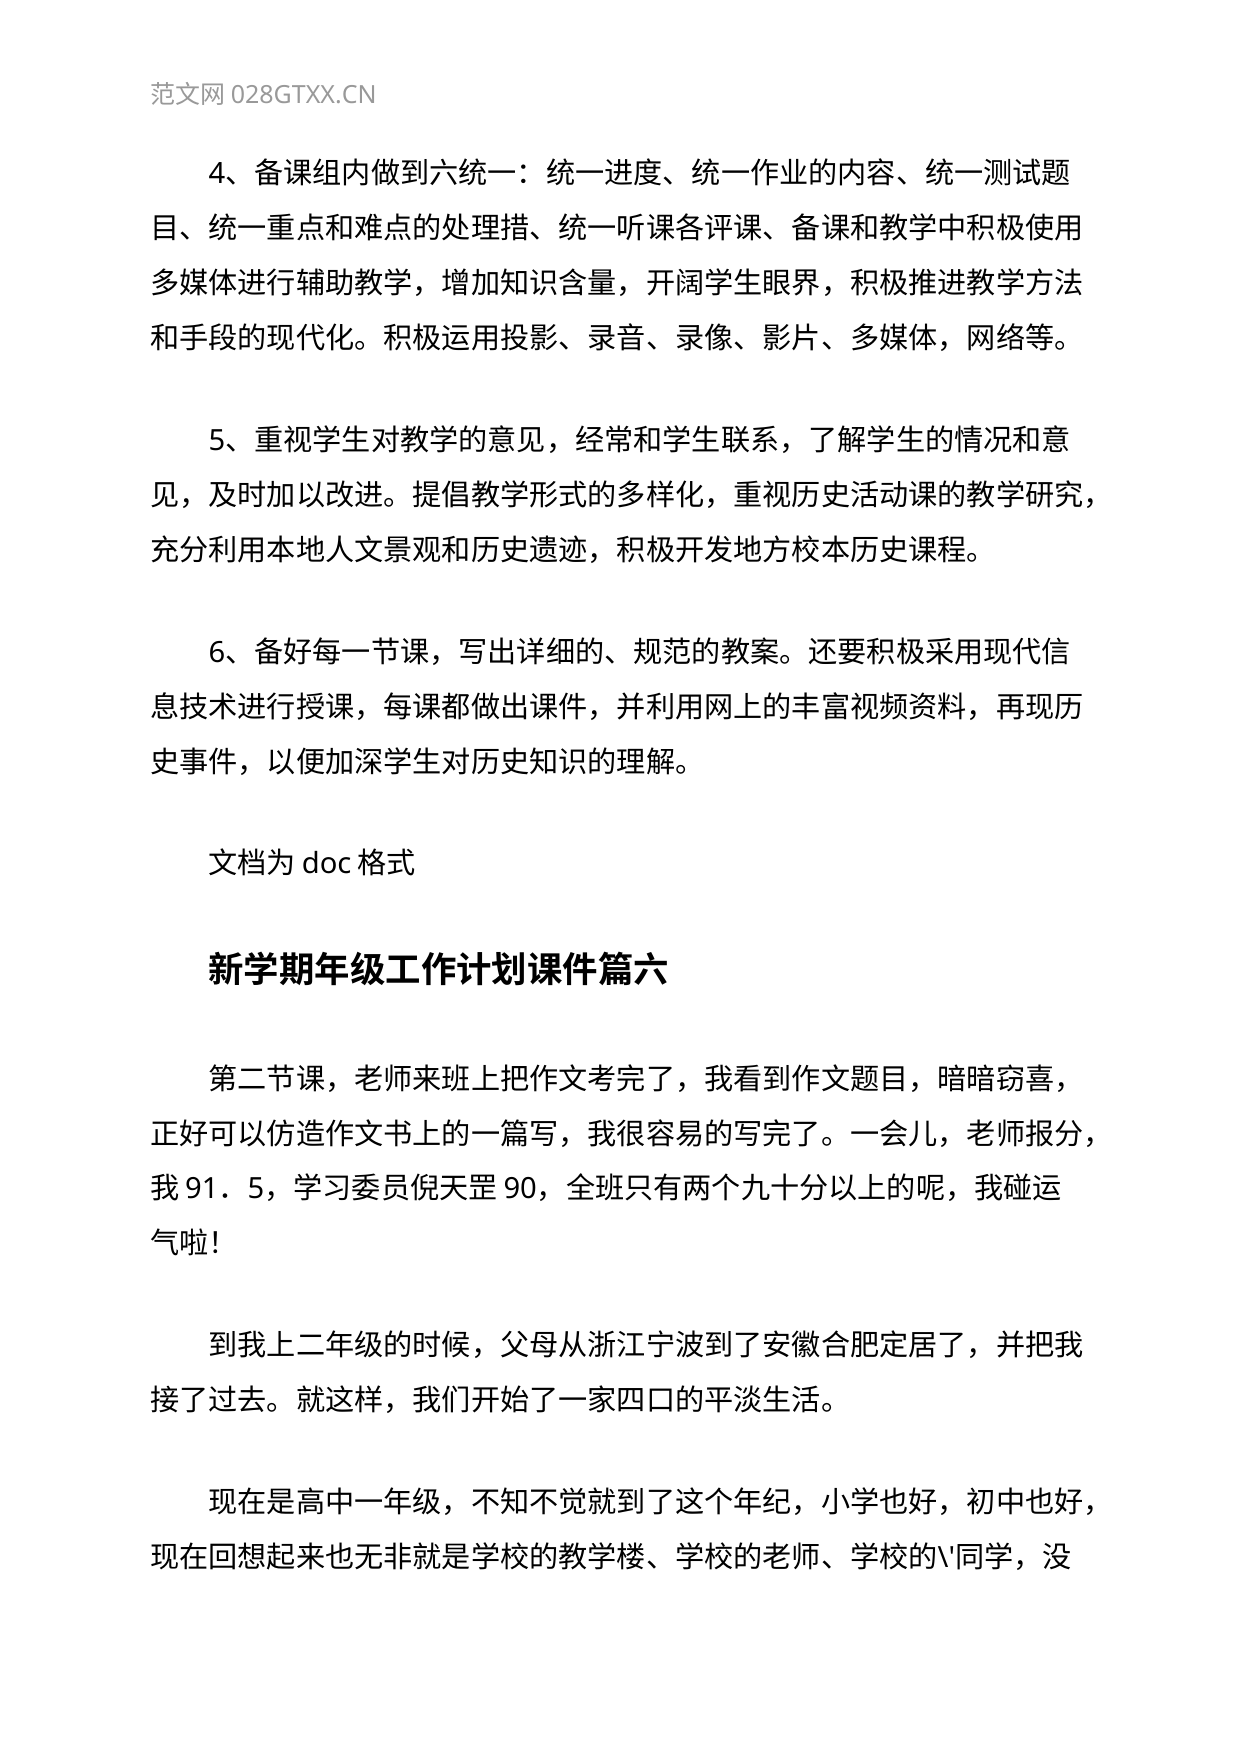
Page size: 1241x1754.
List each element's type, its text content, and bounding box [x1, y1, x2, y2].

text 4、备课组内做到六统一：统一进度、统一作业的内容、统一测试题目、统一重点和难点的处理措、统一听课各评课、备课和教学中积极使用多媒体进行辅助教学，增加知识含量，开阔学生眼界，积极推进教学方法和手段的现代化。积极运用投影、录音、录像、影片、多媒体，网络等。 [150, 150, 1090, 357]
text 文档为doc格式 [150, 840, 1090, 882]
text 5、重视学生对教学的意见，经常和学生联系，了解学生的情况和意见，及时加以改进。提倡教学形式的多样化，重视历史活动课的教学研究，充分利用本地人文景观和历史遗迹，积极开发地方校本历史课程。 [150, 417, 1090, 569]
text 新学期年级工作计划课件篇六 [150, 942, 1090, 993]
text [150, 1478, 1090, 1576]
text 第二节课，老师来班上把作文考完了，我看到作文题目，暗暗窃喜，正好可以仿造作文书上的一篇写，我很容易的写完了。一会儿，老师报分，我91．5，学习委员倪天罡90，全班只有两个九十分以上的呢，我碰运气啦！ [150, 1055, 1090, 1262]
text 到我上二年级的时候，父母从浙江宁波到了安徽合肥定居了，并把我接了过去。就这样，我们开始了一家四口的平淡生活。 [150, 1322, 1090, 1419]
text 6、备好每一节课，写出详细的、规范的教案。还要积极采用现代信息技术进行授课，每课都做出课件，并利用网上的丰富视频资料，再现历史事件，以便加深学生对历史知识的理解。 [150, 628, 1090, 780]
